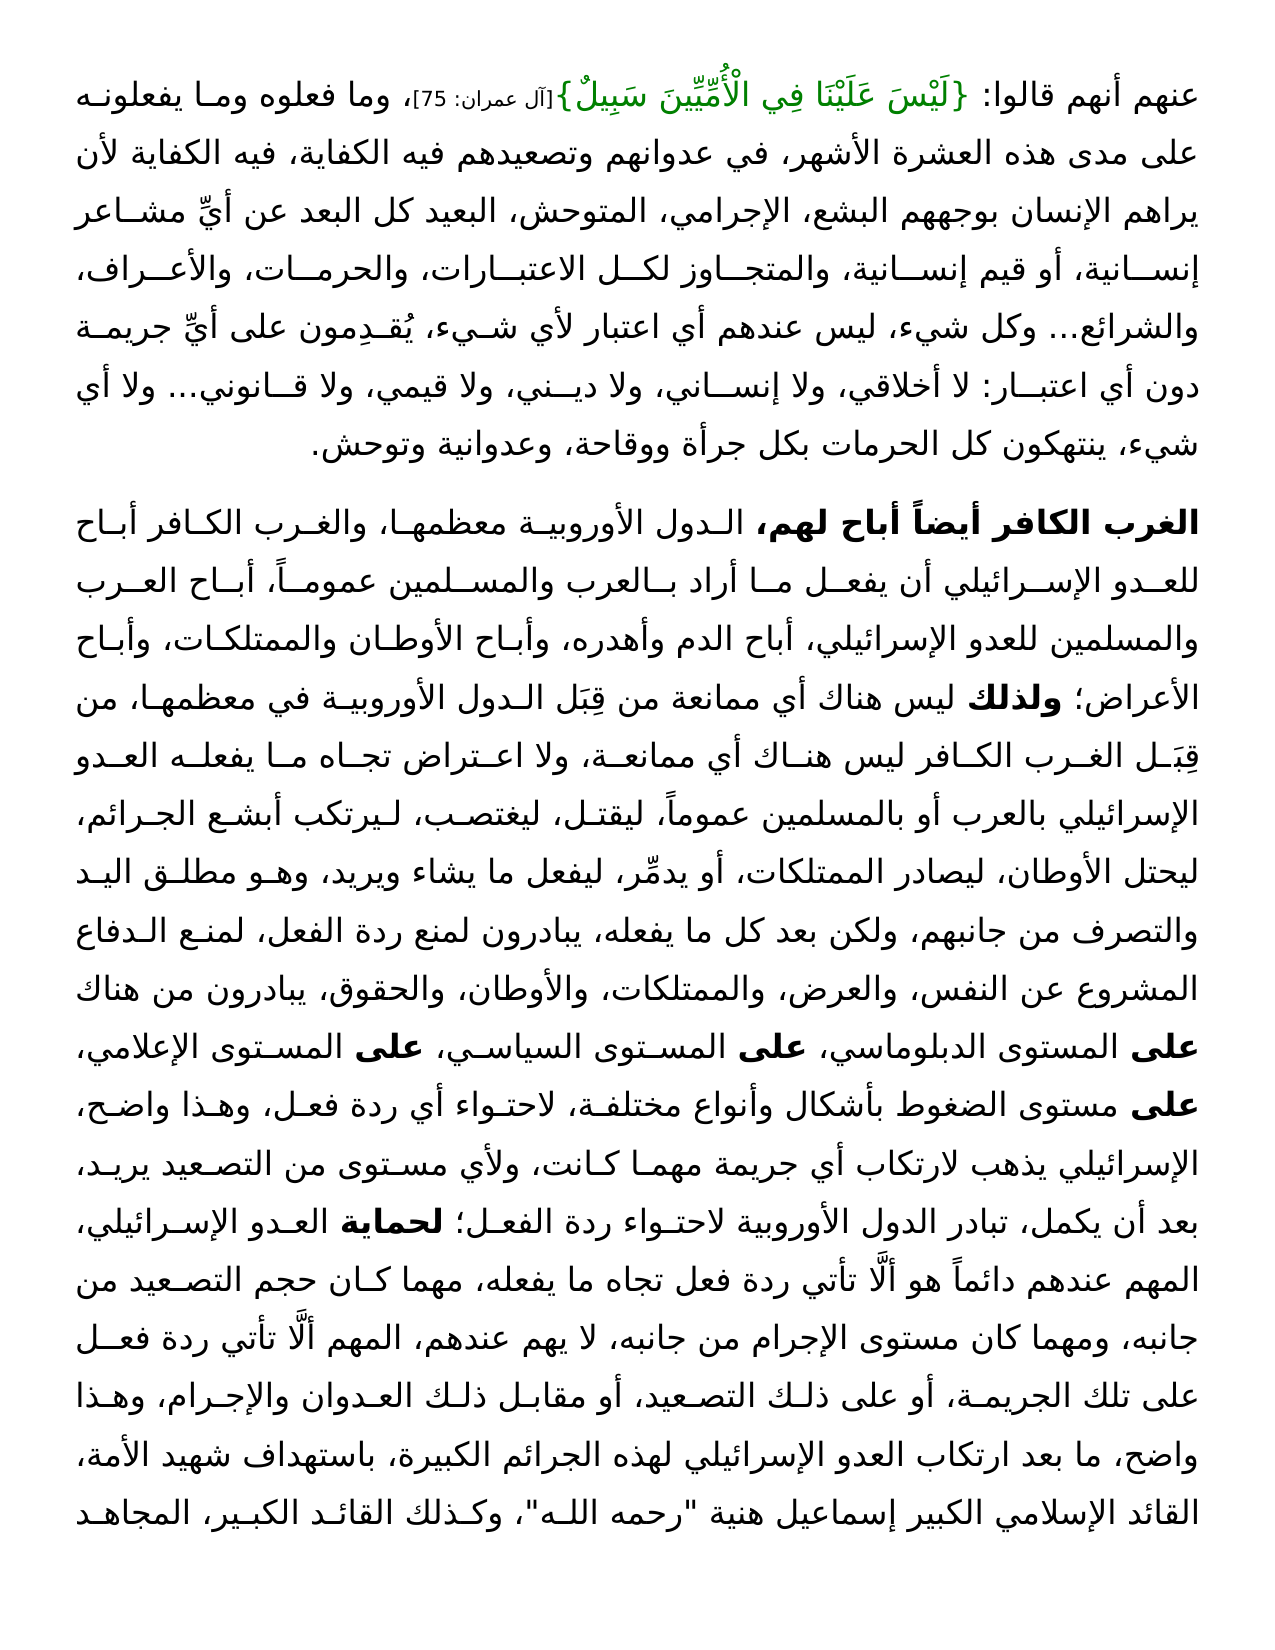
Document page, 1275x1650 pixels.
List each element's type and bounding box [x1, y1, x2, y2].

text [75, 503, 1200, 1532]
text [75, 75, 1200, 463]
